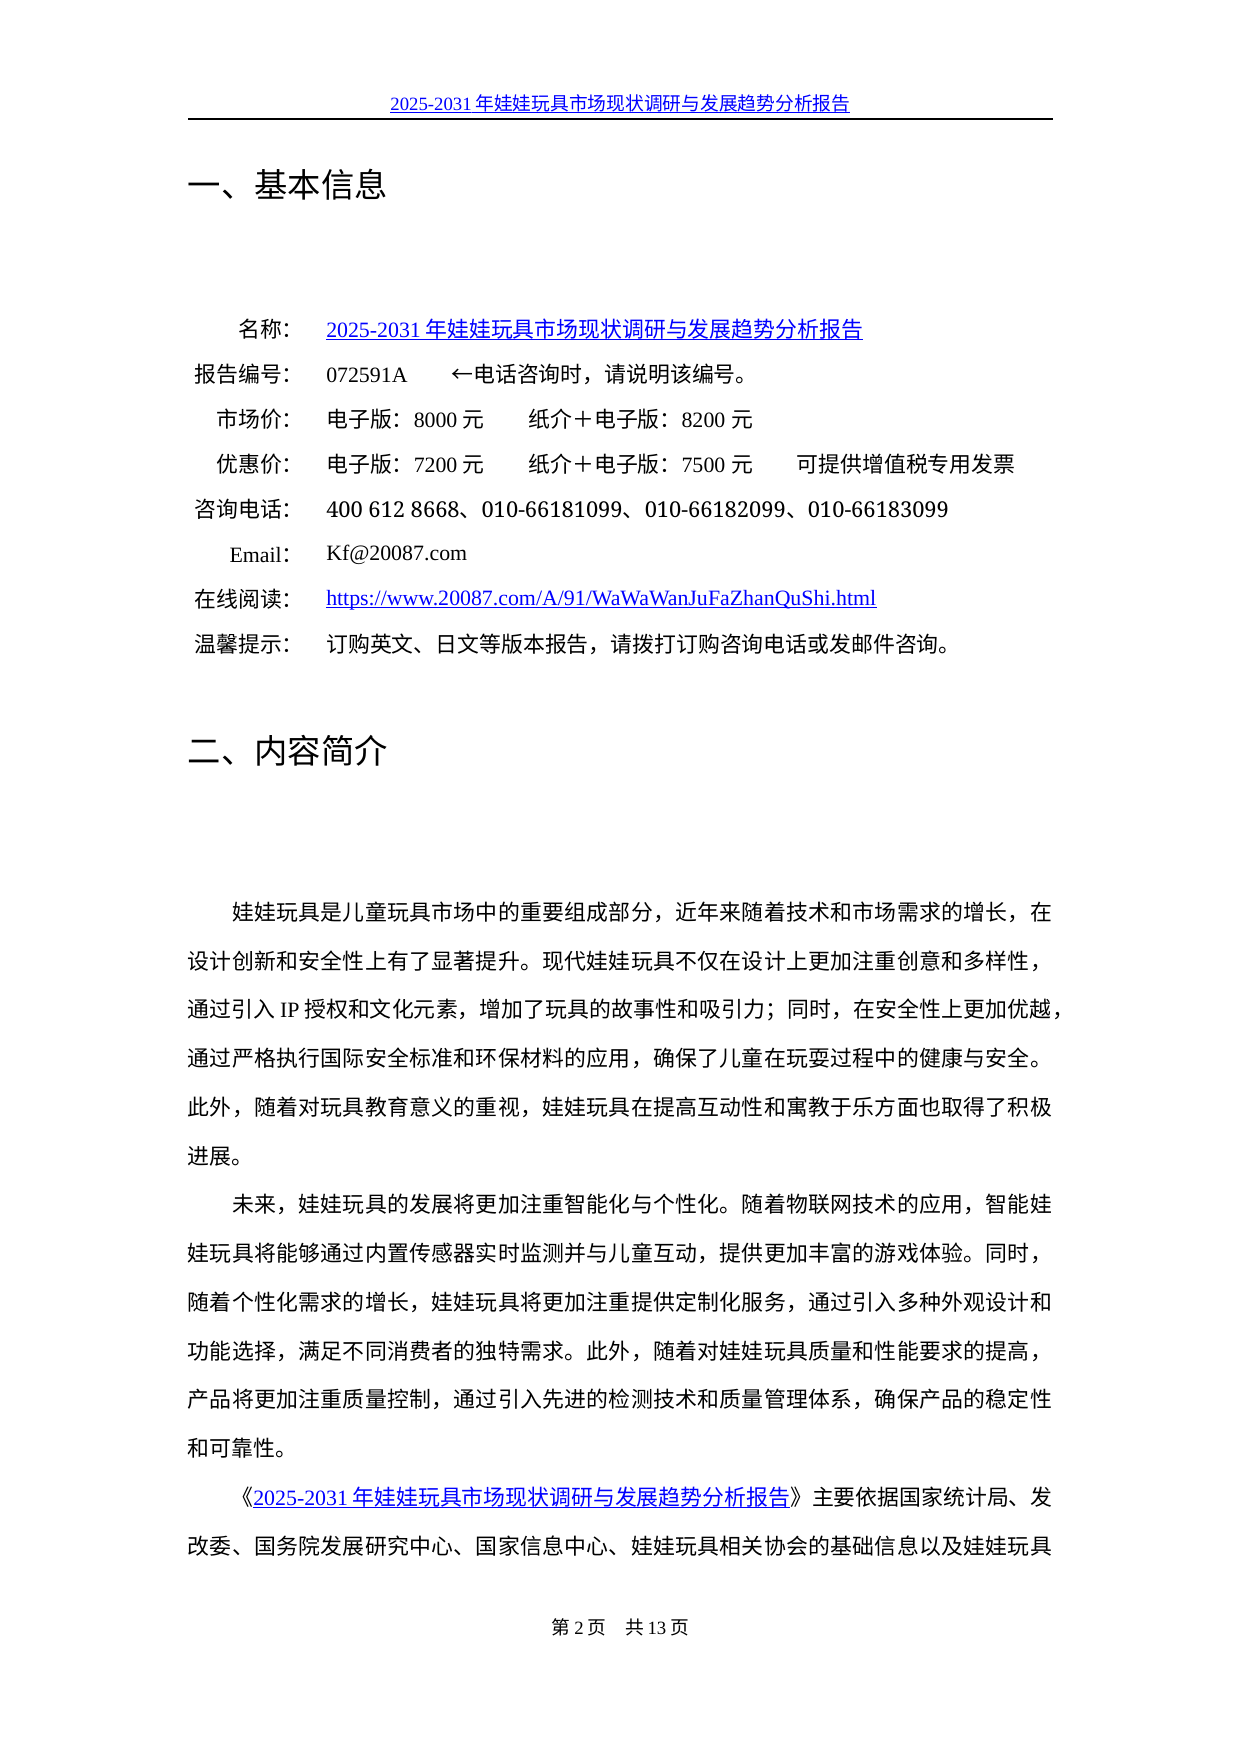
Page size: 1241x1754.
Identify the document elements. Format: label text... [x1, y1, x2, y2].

table_header 2025-2031年娃娃玩具市场现状调研与发展趋势分析报告 [315, 312, 1073, 357]
table_cell 报告编号： [167, 357, 315, 402]
table_cell 咨询电话： [167, 492, 315, 537]
title 一、基本信息 [187, 150, 1053, 215]
table_cell [315, 582, 1073, 627]
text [187, 894, 1053, 1561]
table_cell 优惠价： [167, 447, 315, 492]
table_cell Email： [167, 537, 315, 582]
table_cell 订购英文、日文等版本报告，请拨打订购咨询电话或发邮件咨询。 [315, 627, 1073, 672]
table_cell 072591A ←电话咨询时，请说明该编号。 [315, 357, 1073, 402]
table_cell 温馨提示： [167, 627, 315, 672]
title 二、内容简介 [187, 717, 1053, 782]
table_cell 市场价： [167, 402, 315, 447]
table_cell 电子版：8000 元 纸介＋电子版：8200 元 [315, 402, 1073, 447]
table_cell 400 612 8668、010-66181099、010-66182099、010-66183099 [315, 492, 1073, 537]
table_cell 在线阅读： [167, 582, 315, 627]
table_header 名称： [167, 312, 315, 357]
table_cell 电子版：7200 元 纸介＋电子版：7500 元 可提供增值税专用发票 [315, 447, 1073, 492]
table_cell Kf@20087.com [315, 537, 1073, 582]
